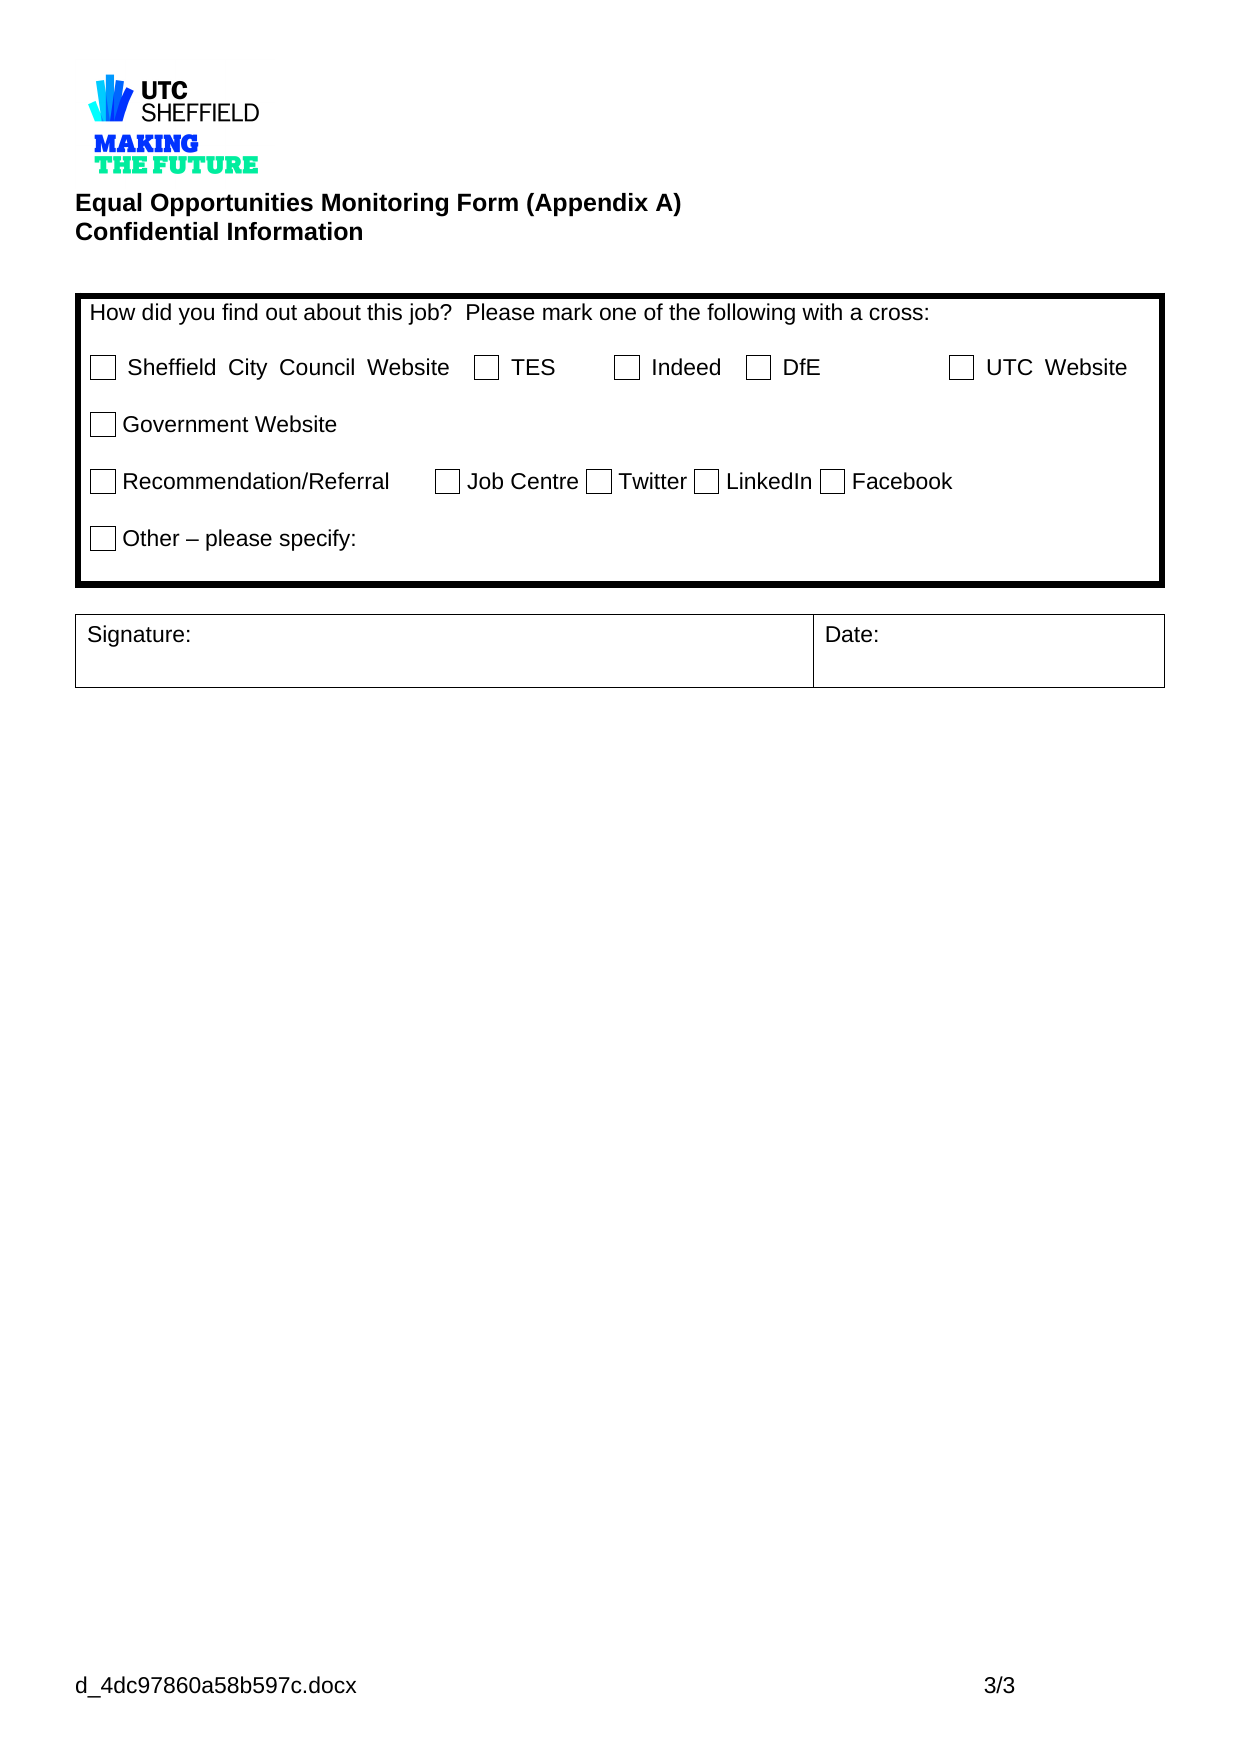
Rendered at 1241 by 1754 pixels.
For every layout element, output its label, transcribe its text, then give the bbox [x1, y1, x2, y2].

table_header Date: [814, 615, 1164, 687]
picture [75, 59, 275, 189]
table_header Signature: [76, 615, 813, 687]
table_header How did you find out about this job? Please mark one of the following with a cross: Sheffield City Council Website TES Indeed DfE UTC Website Government Website Recommendation/Referral Job Centre Twitter LinkedIn Facebook Other – please specify: [81, 299, 1159, 581]
